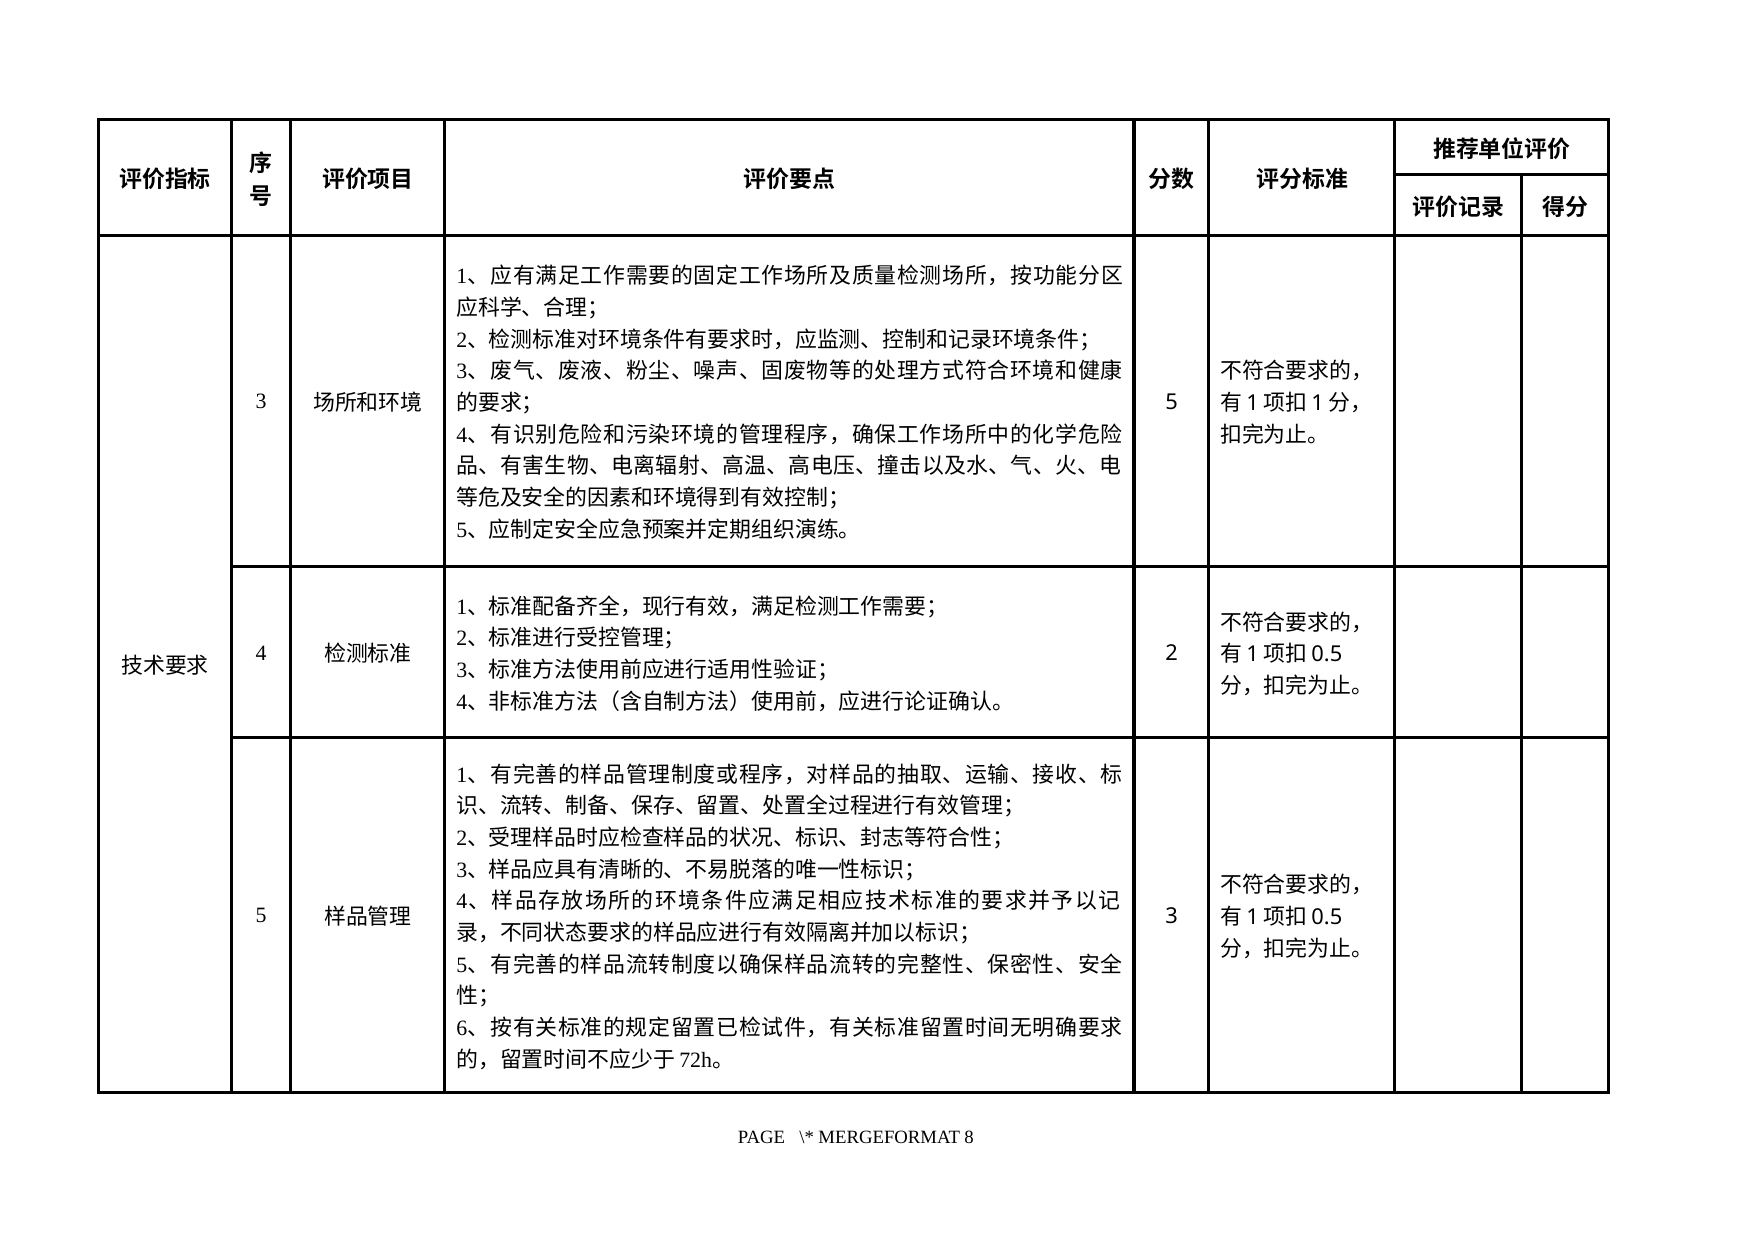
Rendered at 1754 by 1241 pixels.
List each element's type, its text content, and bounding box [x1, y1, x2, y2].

table_cell [1396, 568, 1520, 736]
table_cell 5 [233, 739, 289, 1091]
table_cell [1523, 237, 1607, 565]
table_cell 5 [1136, 237, 1207, 565]
table_cell 1、标准配备齐全，现行有效，满足检测工作需要； 2、标准进行受控管理； 3、标准方法使用前应进行适用性验证； 4、非标准方法（含自制方法）使用前，应进行论证确认。 [446, 568, 1132, 736]
table_cell [1396, 237, 1520, 565]
table_header 分数 [1136, 121, 1207, 234]
table_cell [1523, 739, 1607, 1091]
table_cell 技术要求 [100, 237, 230, 1091]
table_cell 评价记录 [1396, 176, 1520, 234]
table_cell 3 [233, 237, 289, 565]
table_cell 1、有完善的样品管理制度或程序，对样品的抽取、运输、接收、标识、流转、制备、保存、留置、处置全过程进行有效管理； 2、受理样品时应检查样品的状况、标识、封志等符合性； 3、样品应具有清晰的、不易脱落的唯一性标识； 4、样品存放场所的环境条件应满足相应技术标准的要求并予以记录，不同状态要求的样品应进行有效隔离并加以标识； 5、有完善的样品流转制度以确保样品流转的完整性、保密性、安全性； 6、按有关标准的规定留置已检试件，有关标准留置时间无明确要求的，留置时间不应少于72h。 [446, 739, 1132, 1091]
table_cell 检测标准 [292, 568, 443, 736]
table_cell 4 [233, 568, 289, 736]
table_cell 得分 [1523, 176, 1607, 234]
table_cell [1523, 568, 1607, 736]
table_header 序号 [233, 121, 289, 234]
table_cell 1、应有满足工作需要的固定工作场所及质量检测场所，按功能分区应科学、合理； 2、检测标准对环境条件有要求时，应监测、控制和记录环境条件； 3、废气、废液、粉尘、噪声、固废物等的处理方式符合环境和健康的要求； 4、有识别危险和污染环境的管理程序，确保工作场所中的化学危险品、有害生物、电离辐射、高温、高电压、撞击以及水、气、火、电等危及安全的因素和环境得到有效控制； 5、应制定安全应急预案并定期组织演练。 [446, 237, 1132, 565]
table_cell 样品管理 [292, 739, 443, 1091]
table_header 评价指标 [100, 121, 230, 234]
table_header 评分标准 [1210, 121, 1393, 234]
table_cell 不符合要求的，有1项扣0.5分，扣完为止。 [1210, 739, 1393, 1091]
table_cell 2 [1136, 568, 1207, 736]
table_cell [1396, 739, 1520, 1091]
table_cell 3 [1136, 739, 1207, 1091]
table_header 评价项目 [292, 121, 443, 234]
table_cell 不符合要求的，有1项扣1分，扣完为止。 [1210, 237, 1393, 565]
table_header 评价要点 [446, 121, 1132, 234]
table_header 推荐单位评价 [1396, 121, 1607, 173]
table_cell 场所和环境 [292, 237, 443, 565]
table_cell 不符合要求的，有1项扣0.5分，扣完为止。 [1210, 568, 1393, 736]
